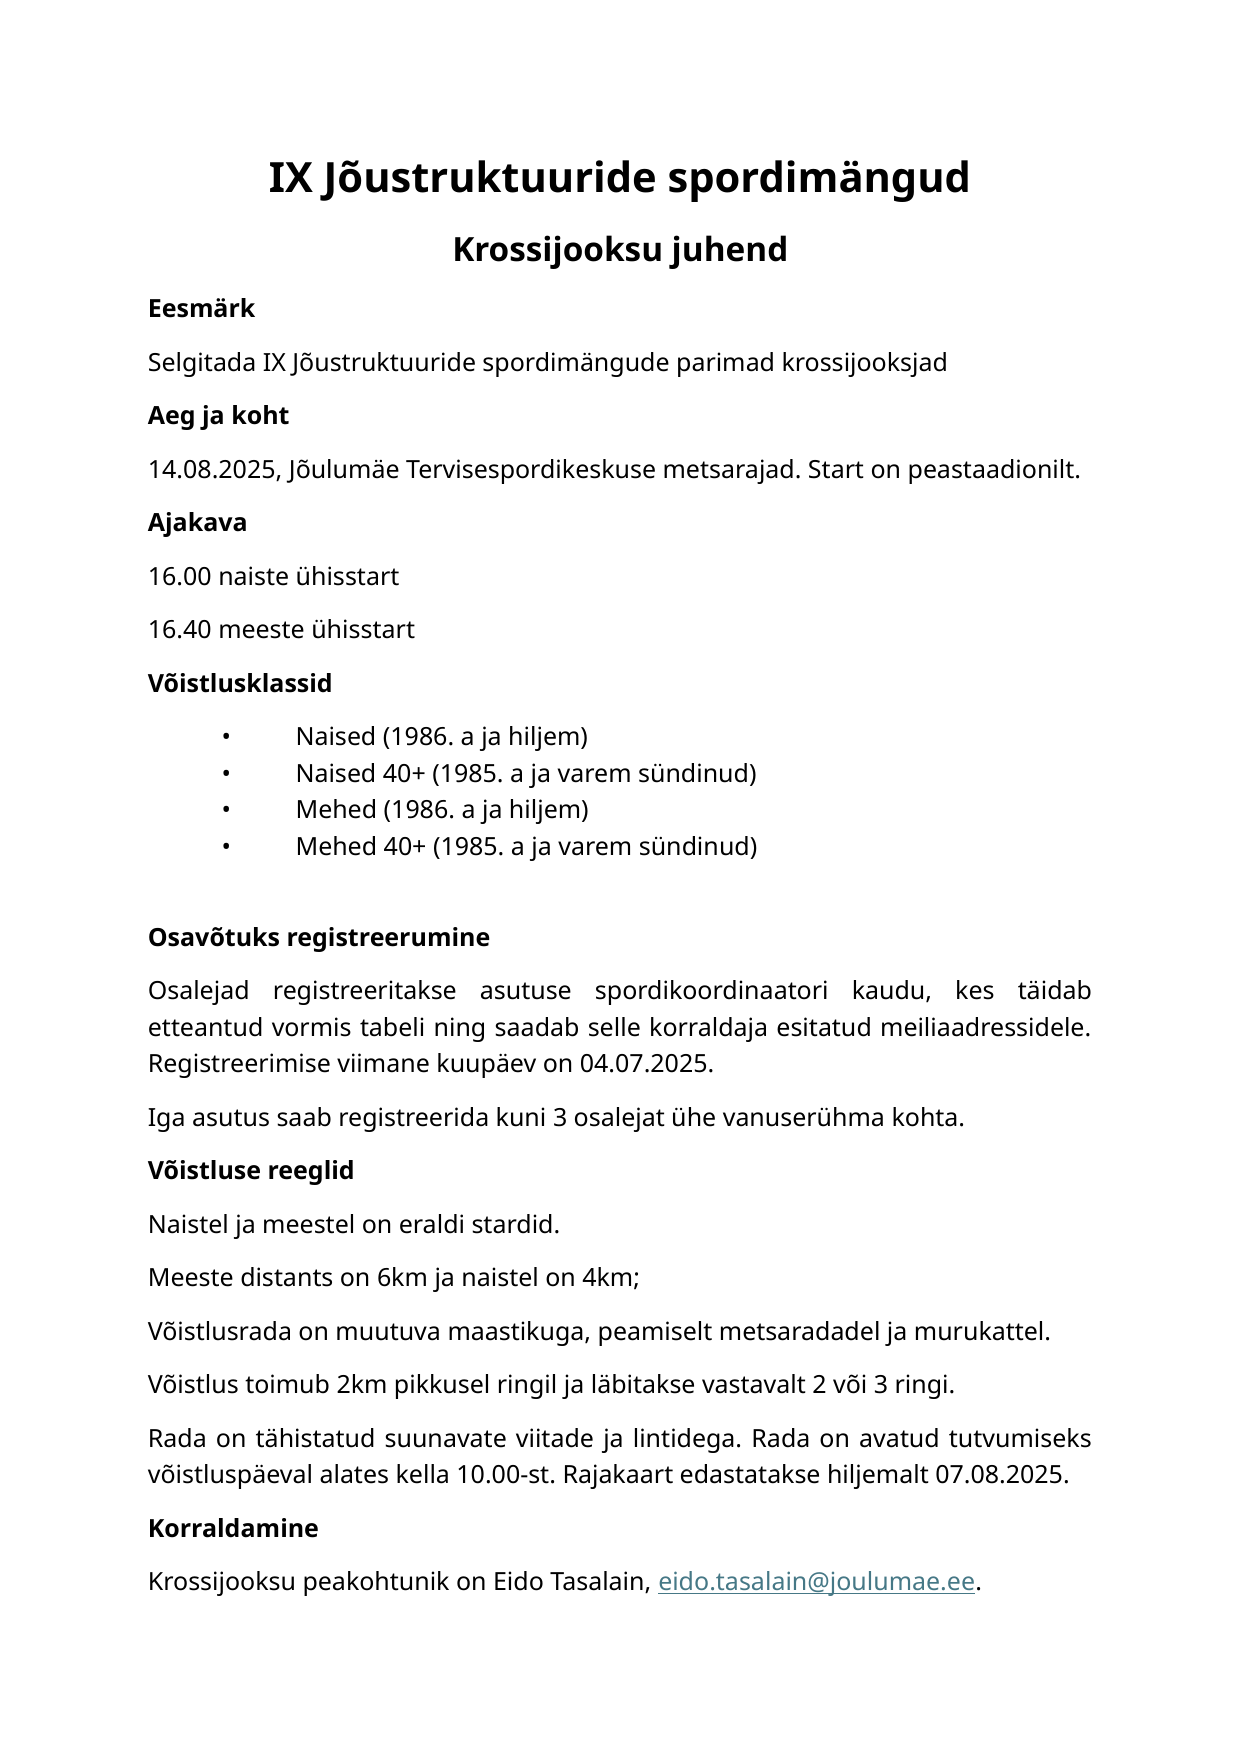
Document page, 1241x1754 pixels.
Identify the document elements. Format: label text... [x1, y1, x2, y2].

text Korraldamine [148, 1510, 1093, 1544]
list Mehed 40+ (1985. a ja varem sündinud) [221, 829, 1093, 863]
text Selgitada IX Jõustruktuuride spordimängude parimad krossijooksjad [148, 344, 1093, 379]
list Naised 40+ (1985. a ja varem sündinud) [221, 755, 1093, 789]
text Ajakava [148, 505, 1093, 539]
text Rada on tähistatud suunavate viitade ja lintidega. Rada on avatud tutvumiseks võistluspäeval alates kella 10.00-st. Rajakaart edastatakse hiljemalt 07.08.2025. [148, 1420, 1093, 1491]
text Krossijooksu juhend [148, 226, 1093, 271]
text Iga asutus saab registreerida kuni 3 osalejat ühe vanuserühma kohta. [148, 1099, 1093, 1134]
text Naistel ja meestel on eraldi stardid. [148, 1206, 1093, 1241]
text Eesmärk [148, 291, 1093, 325]
text Meeste distants on 6km ja naistel on 4km; [148, 1260, 1093, 1294]
list Naised (1986. a ja hiljem) [221, 719, 1093, 753]
list Mehed (1986. a ja hiljem) [221, 792, 1093, 826]
text Võistlusklassid [148, 665, 1093, 699]
text IX Jõustruktuuride spordimängud [148, 148, 1093, 204]
text Osavõtuks registreerumine [148, 919, 1093, 953]
text 16.00 naiste ühisstart [148, 558, 1093, 592]
text 14.08.2025, Jõulumäe Tervisespordikeskuse metsarajad. Start on peastaadionilt. [148, 451, 1093, 486]
text Võistlus toimub 2km pikkusel ringil ja läbitakse vastavalt 2 või 3 ringi. [148, 1367, 1093, 1401]
text Võistlusrada on muutuva maastikuga, peamiselt metsaradadel ja murukattel. [148, 1313, 1093, 1347]
text Krossijooksu peakohtunik on Eido Tasalain, eido.tasalain@joulumae.ee. [148, 1564, 1093, 1598]
text Osalejad registreeritakse asutuse spordikoordinaatori kaudu, kes täidab etteantud vormis tabeli ning saadab selle korraldaja esitatud meiliaadressidele. Registreerimise viimane kuupäev on 04.07.2025. [148, 973, 1093, 1080]
text Aeg ja koht [148, 398, 1093, 432]
text Võistluse reeglid [148, 1153, 1093, 1187]
text 16.40 meeste ühisstart [148, 612, 1093, 646]
